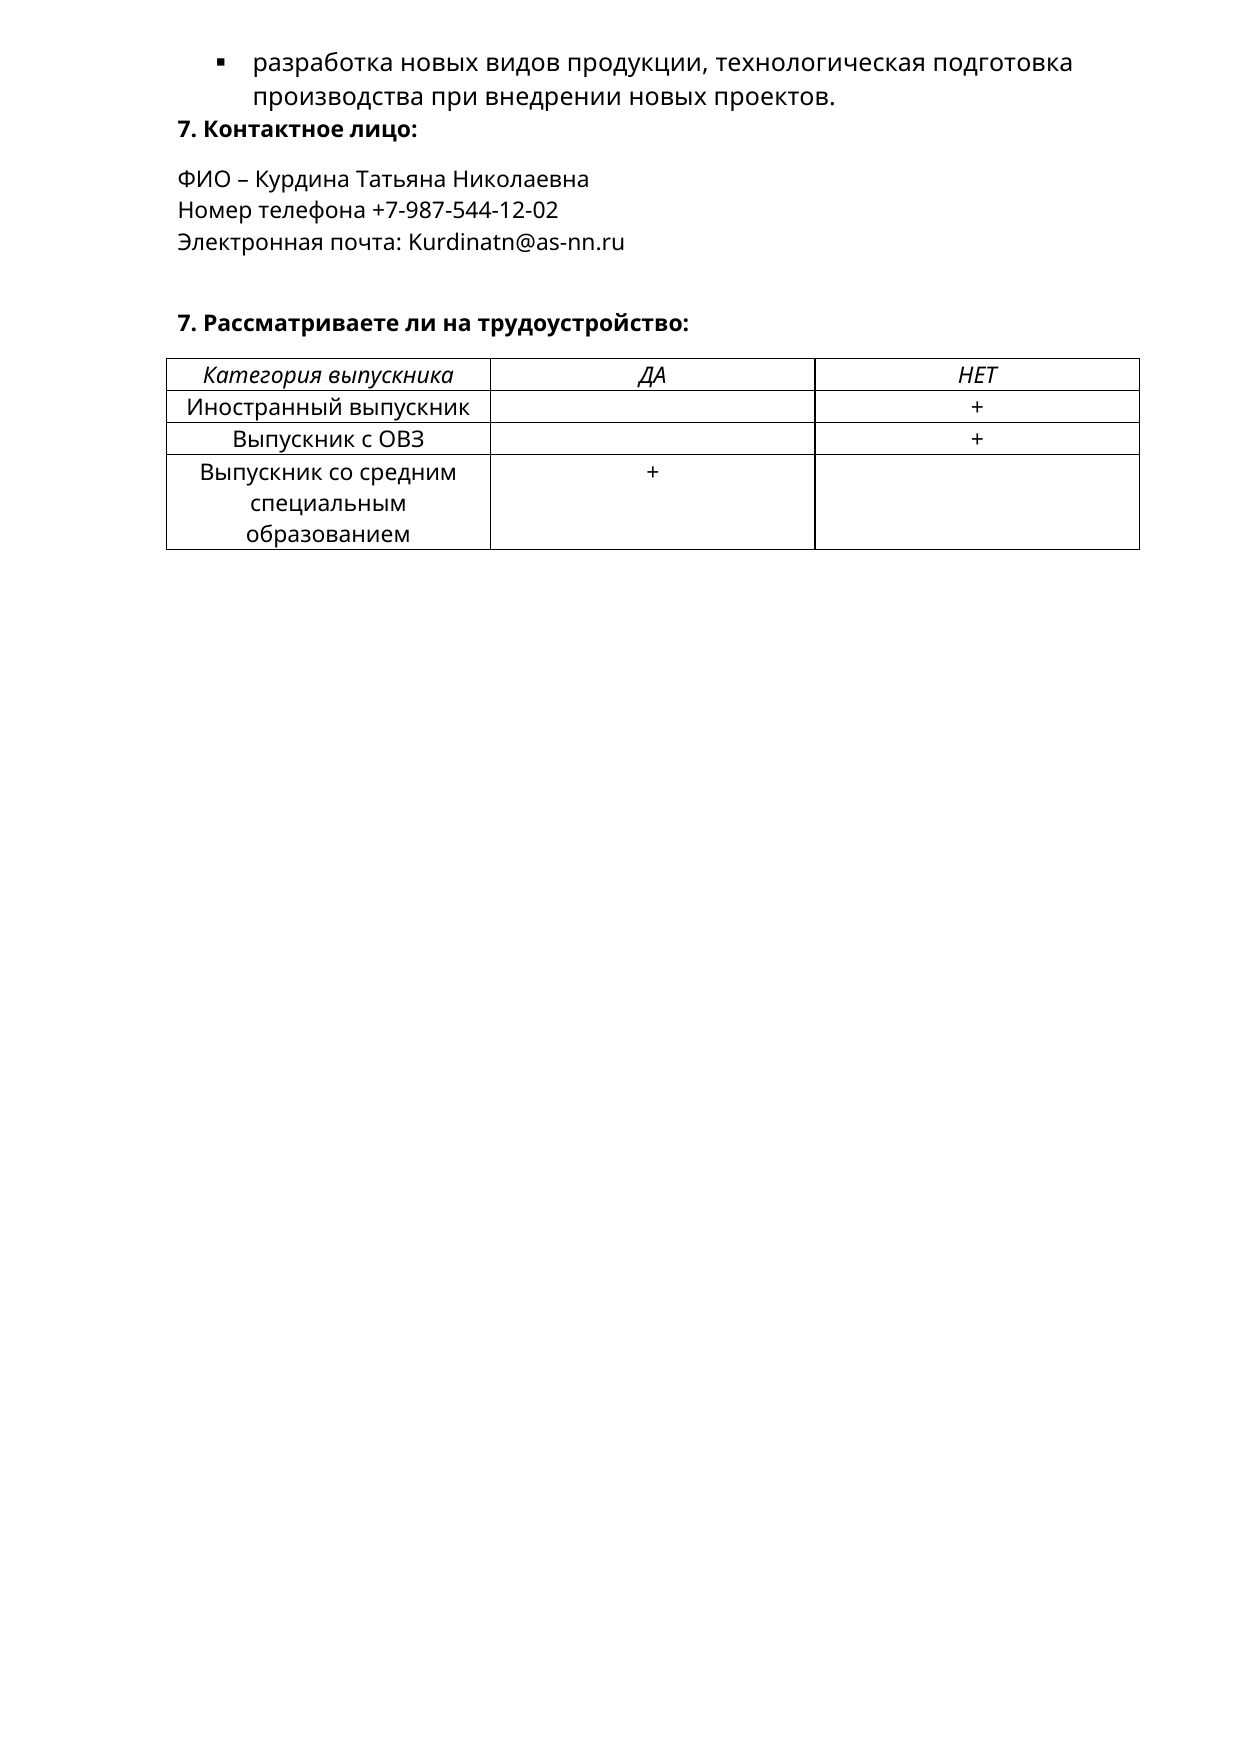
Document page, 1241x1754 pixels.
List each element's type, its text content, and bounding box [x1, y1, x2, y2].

table_header НЕТ [816, 359, 1139, 390]
text Номер телефона +7-987-544-12-02 [177, 194, 1152, 225]
text 7. Контактное лицо: [177, 112, 1152, 144]
table_header Категория выпускника [167, 359, 490, 390]
table_header ДА [491, 359, 814, 390]
text ФИО – Курдина Татьяна Николаевна [177, 163, 1152, 194]
text Электронная почта: Kurdinatn@as-nn.ru [177, 225, 1152, 257]
table_cell + [816, 423, 1139, 454]
table_cell + [816, 391, 1139, 422]
table_cell Выпускник с ОВЗ [167, 423, 490, 454]
table_cell [816, 455, 1139, 549]
table_cell Выпускник со средним специальным образованием [167, 455, 490, 549]
table_cell [491, 423, 814, 454]
table_cell [491, 391, 814, 422]
text 7. Рассматриваете ли на трудоустройство: [177, 307, 1152, 338]
table_cell + [491, 455, 814, 549]
list разработка новых видов продукции, технологическая подготовка производства при внедрении новых проектов. [215, 44, 1152, 112]
table_cell Иностранный выпускник [167, 391, 490, 422]
